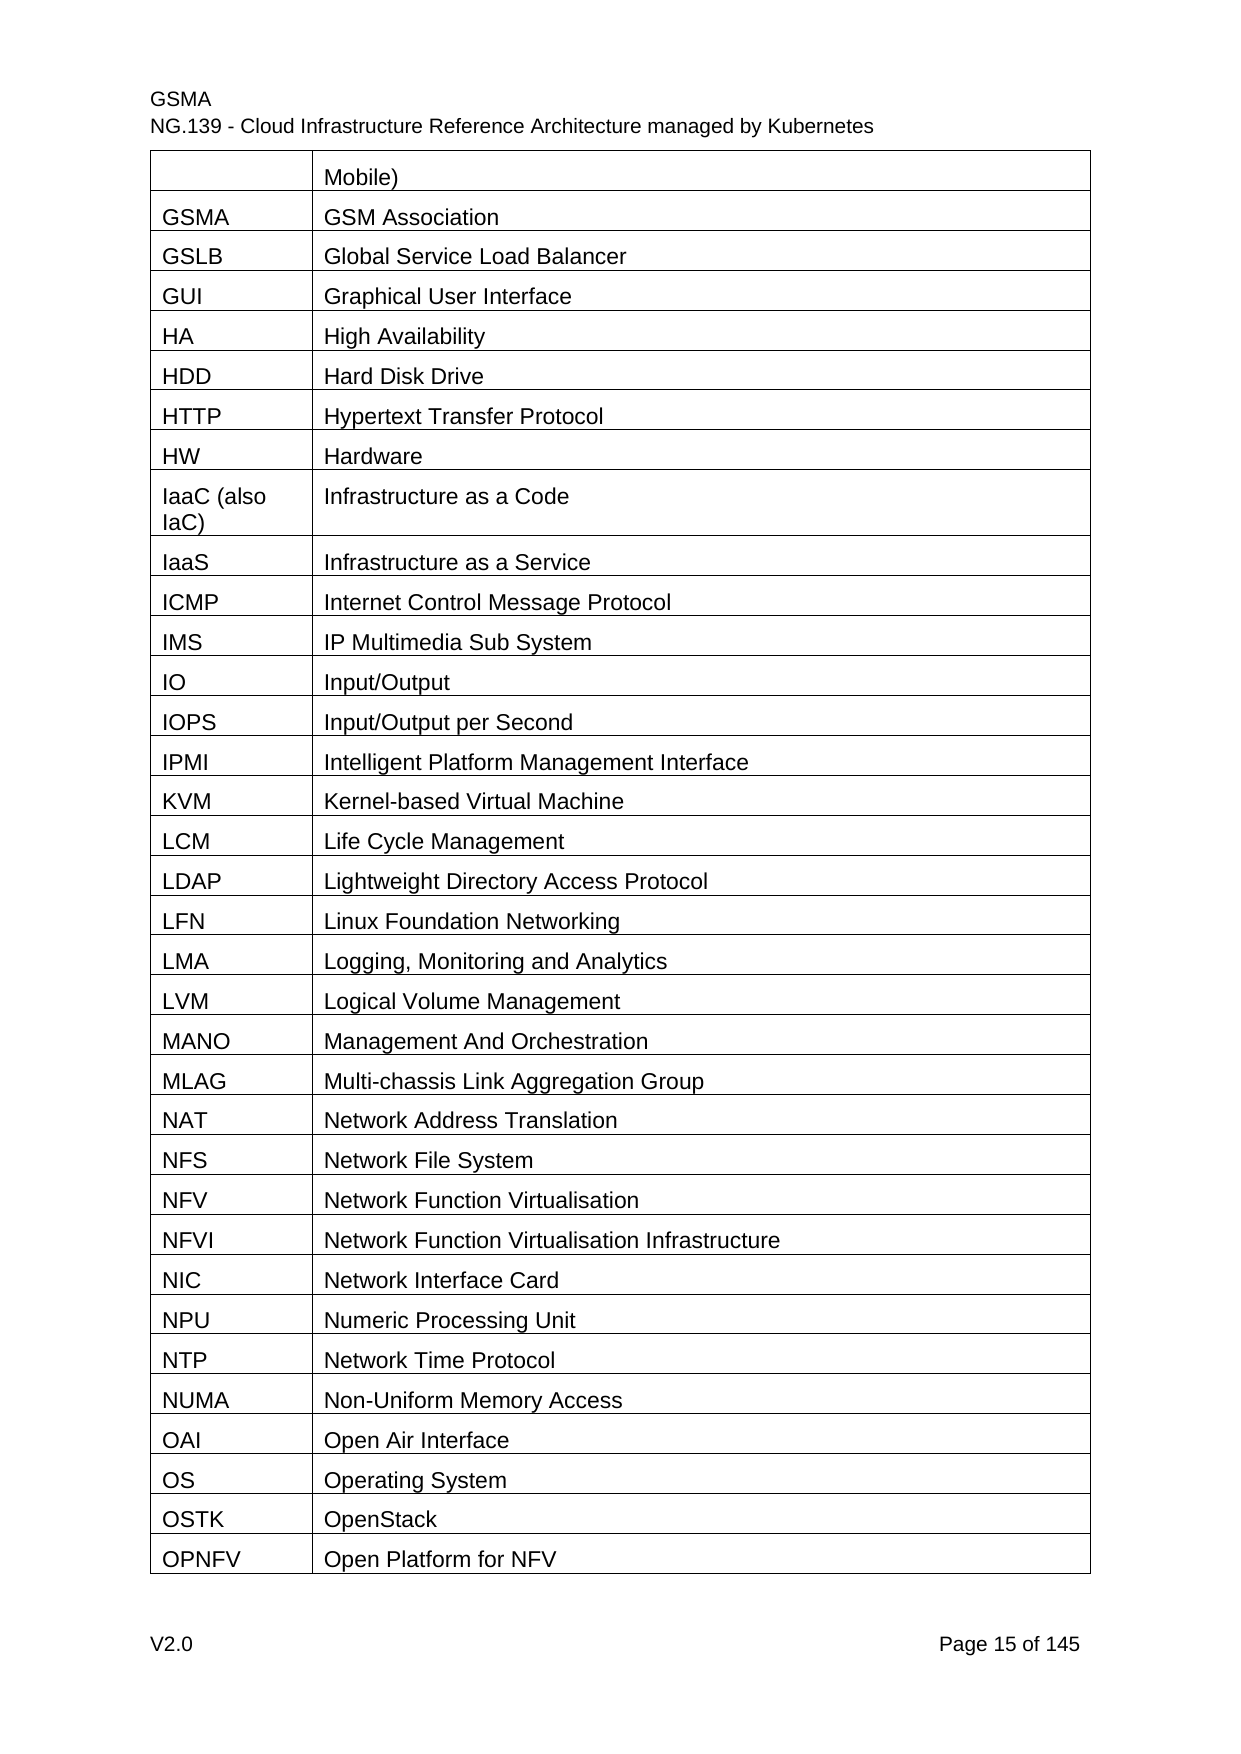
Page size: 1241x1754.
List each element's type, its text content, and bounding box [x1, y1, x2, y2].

table_cell Hypertext Transfer Protocol [313, 390, 1090, 429]
table_cell Network File System [313, 1135, 1090, 1174]
table_cell HW [151, 430, 312, 469]
table_cell NPU [151, 1295, 312, 1333]
table_cell Infrastructure as a Code [313, 470, 1090, 535]
table_cell Lightweight Directory Access Protocol [313, 856, 1090, 894]
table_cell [313, 151, 1090, 190]
table_cell HTTP [151, 390, 312, 429]
table_cell MLAG [151, 1055, 312, 1094]
table_cell Open Platform for NFV [313, 1534, 1090, 1573]
table_cell OpenStack [313, 1494, 1090, 1533]
table_cell LCM [151, 816, 312, 854]
table_cell IP Multimedia Sub System [313, 616, 1090, 655]
table_cell NFS [151, 1135, 312, 1174]
table_cell Non-Uniform Memory Access [313, 1374, 1090, 1413]
table_cell LVM [151, 975, 312, 1014]
table_cell KVM [151, 776, 312, 815]
table_cell IOPS [151, 696, 312, 735]
table_cell NFV [151, 1175, 312, 1214]
table_cell GSMA [151, 191, 312, 230]
table_cell GSM Association [313, 191, 1090, 230]
table_cell Global Service Load Balancer [313, 231, 1090, 270]
table_cell IO [151, 656, 312, 695]
table_cell Input/Output per Second [313, 696, 1090, 735]
table_cell Input/Output [313, 656, 1090, 695]
table_cell OAI [151, 1414, 312, 1453]
table_cell GSLB [151, 231, 312, 270]
table_cell Network Function Virtualisation [313, 1175, 1090, 1214]
table_cell Logging, Monitoring and Analytics [313, 935, 1090, 974]
table_cell NTP [151, 1334, 312, 1373]
table_cell Internet Control Message Protocol [313, 576, 1090, 615]
table_cell Network Address Translation [313, 1095, 1090, 1134]
table_cell Numeric Processing Unit [313, 1295, 1090, 1333]
table_cell ICMP [151, 576, 312, 615]
table_cell OS [151, 1454, 312, 1493]
table_cell OSTK [151, 1494, 312, 1533]
table_cell NAT [151, 1095, 312, 1134]
table_cell High Availability [313, 311, 1090, 349]
table_cell Open Air Interface [313, 1414, 1090, 1453]
table_cell IaaS [151, 536, 312, 575]
table_cell Logical Volume Management [313, 975, 1090, 1014]
table_cell LDAP [151, 856, 312, 894]
table_cell IMS [151, 616, 312, 655]
table_cell GSM [151, 151, 312, 190]
table_cell Linux Foundation Networking [313, 896, 1090, 934]
table_cell Intelligent Platform Management Interface [313, 736, 1090, 775]
table_cell NUMA [151, 1374, 312, 1413]
table_cell GUI [151, 271, 312, 309]
table_cell Operating System [313, 1454, 1090, 1493]
table_cell MANO [151, 1015, 312, 1054]
table_cell Hard Disk Drive [313, 351, 1090, 389]
table_cell OPNFV [151, 1534, 312, 1573]
table_cell NIC [151, 1255, 312, 1293]
table_cell Multi-chassis Link Aggregation Group [313, 1055, 1090, 1094]
table_cell LFN [151, 896, 312, 934]
table_cell Network Function Virtualisation Infrastructure [313, 1215, 1090, 1253]
table_cell Life Cycle Management [313, 816, 1090, 854]
table_cell Kernel-based Virtual Machine [313, 776, 1090, 815]
table_cell Network Time Protocol [313, 1334, 1090, 1373]
table_cell Management And Orchestration [313, 1015, 1090, 1054]
table_cell NFVI [151, 1215, 312, 1253]
table_cell LMA [151, 935, 312, 974]
table_cell IPMI [151, 736, 312, 775]
table_cell IaaC (also IaC) [151, 470, 312, 535]
table_cell Hardware [313, 430, 1090, 469]
table_cell Network Interface Card [313, 1255, 1090, 1293]
table_cell HDD [151, 351, 312, 389]
table_cell Infrastructure as a Service [313, 536, 1090, 575]
table_cell HA [151, 311, 312, 349]
table_cell Graphical User Interface [313, 271, 1090, 309]
